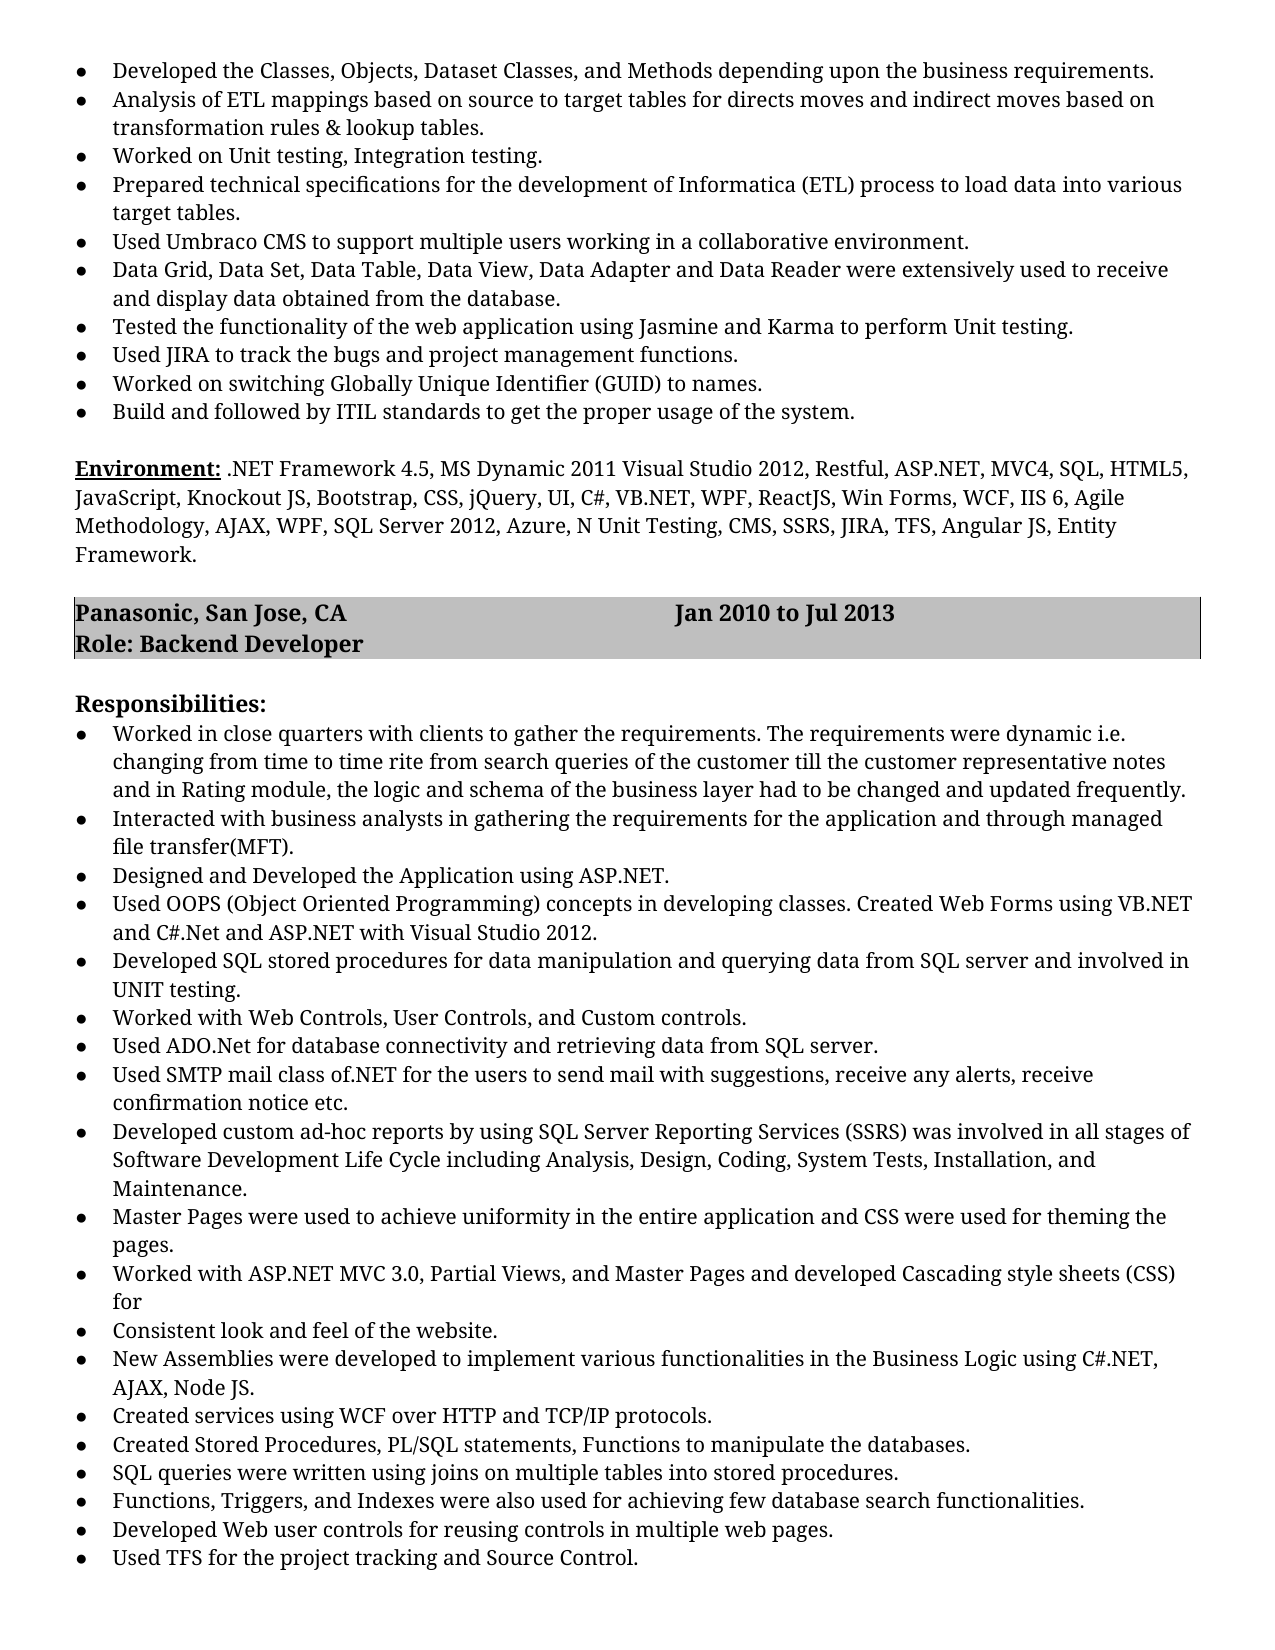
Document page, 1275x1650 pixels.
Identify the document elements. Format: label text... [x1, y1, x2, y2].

list New Assemblies were developed to implement various functionalities in the Business Logic using C#.NET, AJAX, Node JS. [75, 1344, 1200, 1401]
list Used TFS for the project tracking and Source Control. [75, 1543, 1200, 1572]
list SQL queries were written using joins on multiple tables into stored procedures. [75, 1458, 1200, 1487]
list Analysis of ETL mappings based on source to target tables for directs moves and indirect moves based on transformation rules & lookup tables. [75, 85, 1200, 142]
list Master Pages were used to achieve uniformity in the entire application and CSS were used for theming the pages. [75, 1202, 1200, 1259]
list Created Stored Procedures, PL/SQL statements, Functions to manipulate the databases. [75, 1430, 1200, 1458]
list Used Umbraco CMS to support multiple users working in a collaborative environment. [75, 227, 1200, 255]
list Prepared technical specifications for the development of Informatica (ETL) process to load data into various target tables. [75, 170, 1200, 227]
list Interacted with business analysts in gathering the requirements for the application and through managed file transfer(MFT). [75, 804, 1200, 861]
text Responsibilities: [75, 687, 1200, 719]
list Worked with ASP.NET MVC 3.0, Partial Views, and Master Pages and developed Cascading style sheets (CSS) for [75, 1259, 1200, 1316]
list Worked with Web Controls, User Controls, and Custom controls. [75, 1003, 1200, 1032]
text Panasonic, San Jose, CA Jan 2010 to Jul 2013 [75, 597, 1200, 628]
list Developed Web user controls for reusing controls in multiple web pages. [75, 1515, 1200, 1543]
list Data Grid, Data Set, Data Table, Data View, Data Adapter and Data Reader were extensively used to receive and display data obtained from the database. [75, 255, 1200, 312]
list Used JIRA to track the bugs and project management functions. [75, 341, 1200, 369]
list Worked on switching Globally Unique Identifier (GUID) to names. [75, 369, 1200, 397]
list Build and followed by ITIL standards to get the proper usage of the system. [75, 397, 1200, 426]
list Designed and Developed the Application using ASP.NET. [75, 861, 1200, 889]
list Developed the Classes, Objects, Dataset Classes, and Methods depending upon the business requirements. [75, 56, 1200, 85]
list Consistent look and feel of the website. [75, 1316, 1200, 1344]
text Environment: .NET Framework 4.5, MS Dynamic 2011 Visual Studio 2012, Restful, ASP.NET, MVC4, SQL, HTML5, JavaScript, Knockout JS, Bootstrap, CSS, jQuery, UI, C#, VB.NET, WPF, ReactJS, Win Forms, WCF, IIS 6, Agile Methodology, AJAX, WPF, SQL Server 2012, Azure, N Unit Testing, CMS, SSRS, JIRA, TFS, Angular JS, Entity Framework. [75, 454, 1200, 568]
list Worked on Unit testing, Integration testing. [75, 142, 1200, 170]
list Used SMTP mail class of.NET for the users to send mail with suggestions, receive any alerts, receive confirmation notice etc. [75, 1060, 1200, 1117]
list Functions, Triggers, and Indexes were also used for achieving few database search functionalities. [75, 1487, 1200, 1515]
list Used OOPS (Object Oriented Programming) concepts in developing classes. Created Web Forms using VB.NET and C#.Net and ASP.NET with Visual Studio 2012. [75, 889, 1200, 946]
list Developed custom ad-hoc reports by using SQL Server Reporting Services (SSRS) was involved in all stages of Software Development Life Cycle including Analysis, Design, Coding, System Tests, Installation, and Maintenance. [75, 1117, 1200, 1202]
list Developed SQL stored procedures for data manipulation and querying data from SQL server and involved in UNIT testing. [75, 946, 1200, 1003]
list Tested the functionality of the web application using Jasmine and Karma to perform Unit testing. [75, 312, 1200, 341]
list Used ADO.Net for database connectivity and retrieving data from SQL server. [75, 1032, 1200, 1060]
list Worked in close quarters with clients to gather the requirements. The requirements were dynamic i.e. changing from time to time rite from search queries of the customer till the customer representative notes and in Rating module, the logic and schema of the business layer had to be changed and updated frequently. [75, 719, 1200, 804]
text Role: Backend Developer [75, 628, 1200, 659]
list Created services using WCF over HTTP and TCP/IP protocols. [75, 1401, 1200, 1430]
